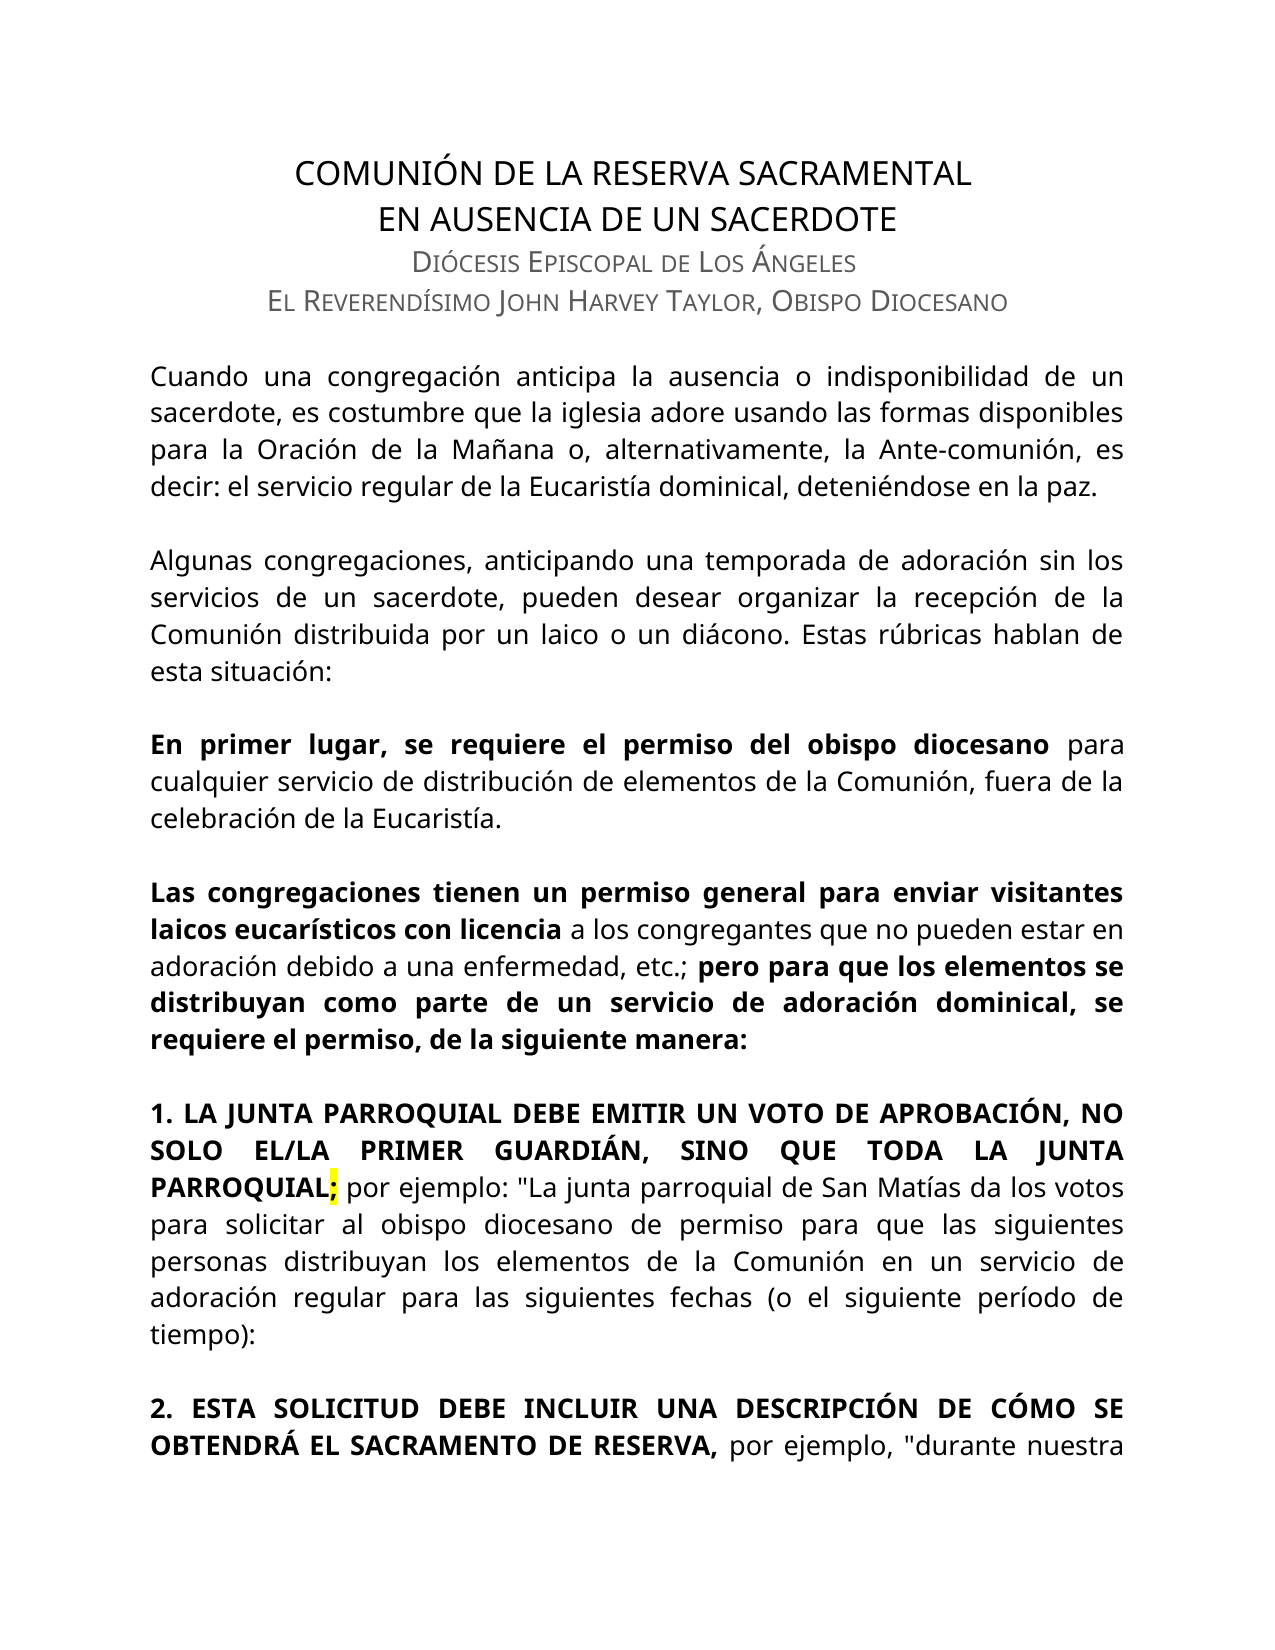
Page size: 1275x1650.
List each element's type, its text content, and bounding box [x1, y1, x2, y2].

text Comunión de la Reserva Sacramental en ausencia de un sacerdote [150, 150, 1125, 241]
text Cuando una congregación anticipa la ausencia o indisponibilidad de un sacerdote, es costumbre que la iglesia adore usando las formas disponibles para la Oración de la Mañana o, alternativamente, la Ante-comunión, es decir: el servicio regular de la Eucaristía dominical, deteniéndose en la paz. [150, 320, 1125, 504]
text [150, 1353, 1125, 1463]
text Las congregaciones tienen un permiso general para enviar visitantes laicos eucarísticos con licencia a los congregantes que no pueden estar en adoración debido a una enfermedad, etc.; pero para que los elementos se distribuyan como parte de un servicio de adoración dominical, se requiere el permiso, de la siguiente manera: [150, 873, 1125, 1058]
text Algunas congregaciones, anticipando una temporada de adoración sin los servicios de un sacerdote, pueden desear organizar la recepción de la Comunión distribuida por un laico o un diácono. Estas rúbricas hablan de esta situación: [150, 504, 1125, 689]
text Diócesis Episcopal de Los Ángeles El Reverendísimo John Harvey Taylor, Obispo Diocesano [150, 241, 1125, 320]
text 1. LA JUNTA PARROQUIAL DEBE EMITIR UN VOTO DE APROBACIÓN, NO SOLO EL/LA PRIMER GUARDIÁN, SINO QUE TODA LA JUNTA PARROQUIAL; por ejemplo: "La junta parroquial de San Matías da los votos para solicitar al obispo diocesano de permiso para que las siguientes personas distribuyan los elementos de la Comunión en un servicio de adoración regular para las siguientes fechas (o el siguiente período de tiempo): [150, 1058, 1125, 1353]
text En primer lugar, se requiere el permiso del obispo diocesano para cualquier servicio de distribución de elementos de la Comunión, fuera de la celebración de la Eucaristía. [150, 689, 1125, 836]
